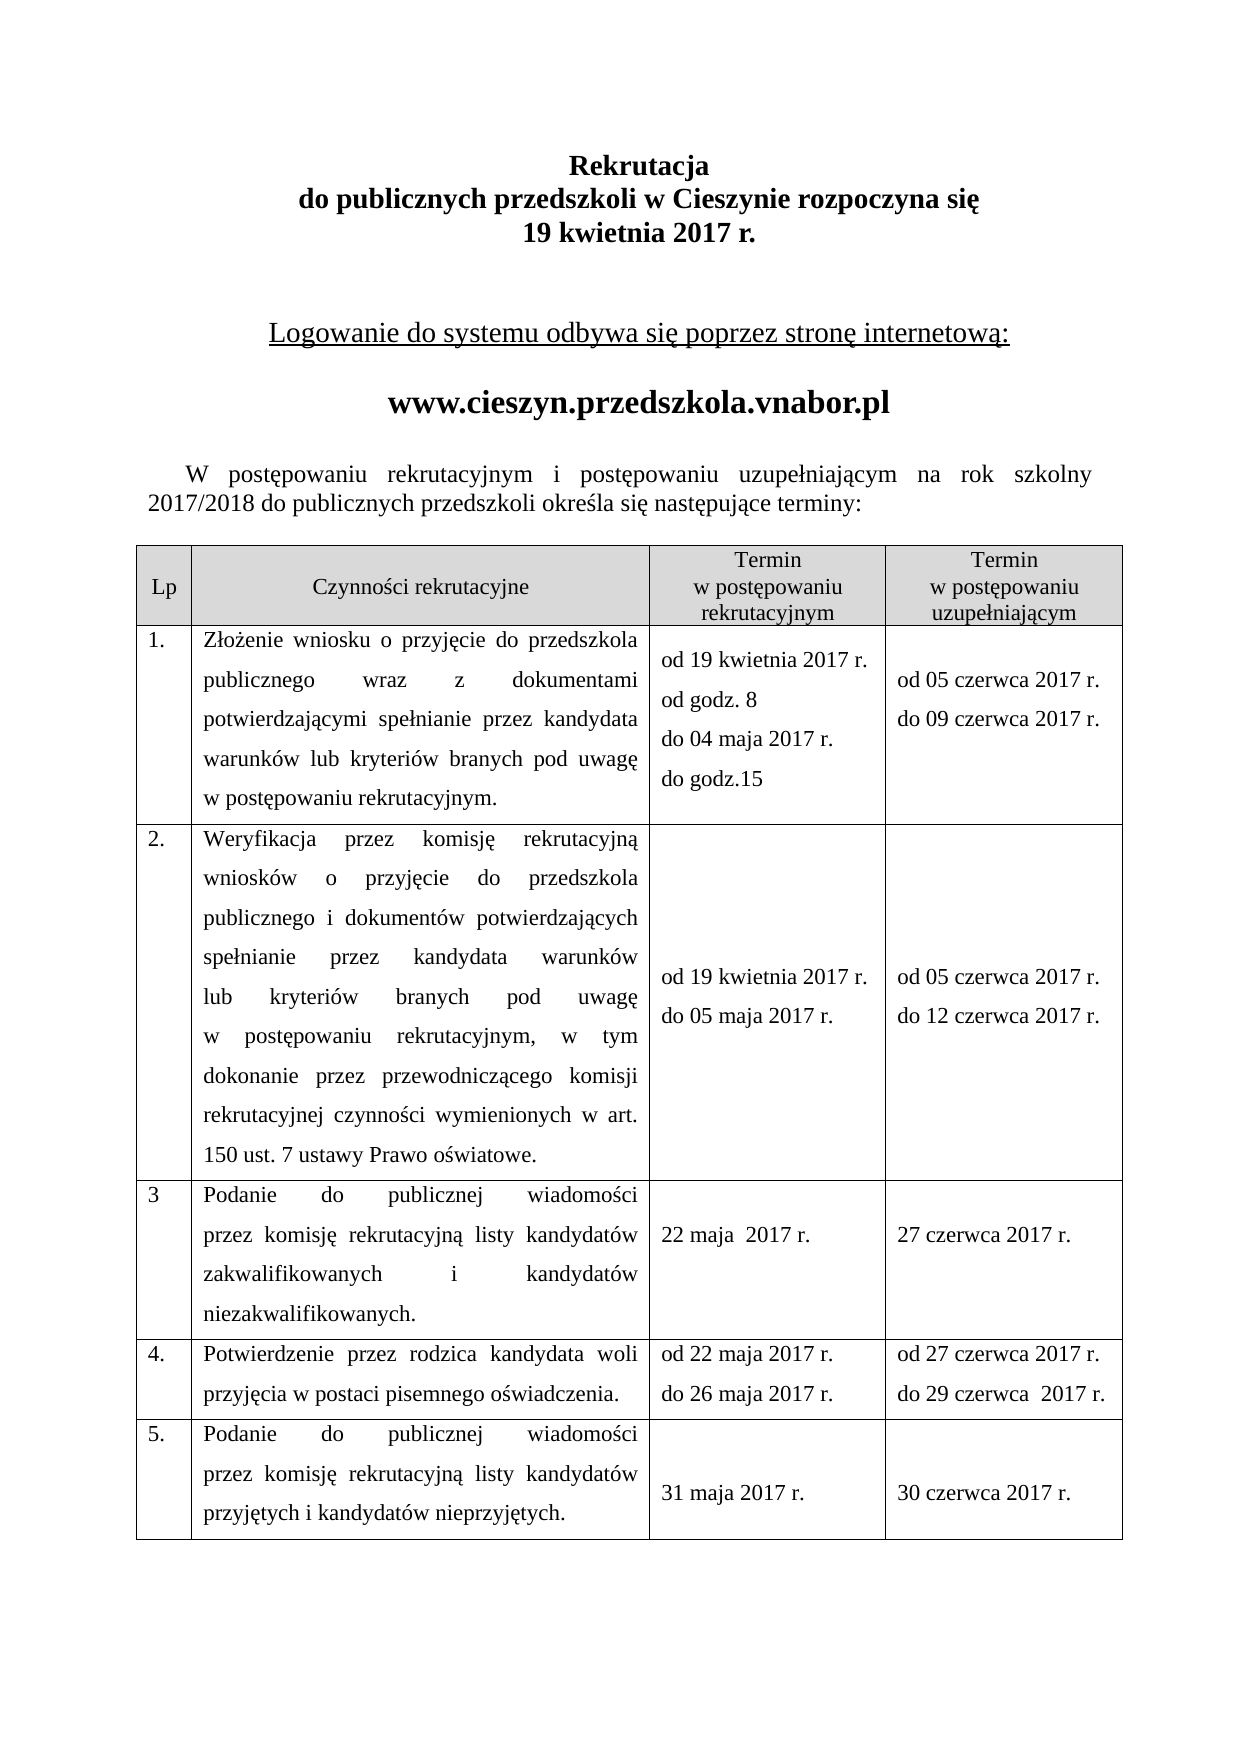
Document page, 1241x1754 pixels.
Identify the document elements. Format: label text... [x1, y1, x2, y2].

table_cell 22 maja 2017 r. [650, 1181, 885, 1339]
table_cell od 27 czerwca 2017 r. do 29 czerwca 2017 r. [886, 1340, 1122, 1419]
table_header Czynności rekrutacyjne [192, 546, 649, 625]
table_cell od 19 kwietnia 2017 r. do 05 maja 2017 r. [650, 825, 885, 1180]
text www.cieszyn.przedszkola.vnabor.pl [148, 382, 1093, 421]
table_cell Podanie do publicznej wiadomości przez komisję rekrutacyjną listy kandydatów przyjętych i kandydatów nieprzyjętych. [192, 1420, 649, 1539]
table_cell 4. [137, 1340, 191, 1419]
table_header Termin w postępowaniu uzupełniającym [886, 546, 1122, 625]
text do publicznych przedszkoli w Cieszynie rozpoczyna się [148, 181, 1093, 215]
table_cell Złożenie wniosku o przyjęcie do przedszkola publicznego wraz z dokumentami potwierdzającymi spełnianie przez kandydata warunków lub kryteriów branych pod uwagę w postępowaniu rekrutacyjnym. [192, 626, 649, 824]
table_cell od 05 czerwca 2017 r. do 12 czerwca 2017 r. [886, 825, 1122, 1180]
table_cell 27 czerwca 2017 r. [886, 1181, 1122, 1339]
table_header Termin w postępowaniu rekrutacyjnym [650, 546, 885, 625]
text W postępowaniu rekrutacyjnym i postępowaniu uzupełniającym na rok szkolny 2017/2018 do publicznych przedszkoli określa się następujące terminy: [148, 459, 1093, 517]
table_cell od 19 kwietnia 2017 r. od godz. 8 do 04 maja 2017 r. do godz.15 [650, 626, 885, 824]
table_cell Potwierdzenie przez rodzica kandydata woli przyjęcia w postaci pisemnego oświadczenia. [192, 1340, 649, 1419]
table_cell Weryfikacja przez komisję rekrutacyjną wniosków o przyjęcie do przedszkola publicznego i dokumentów potwierdzających spełnianie przez kandydata warunków lub kryteriów branych pod uwagę w postępowaniu rekrutacyjnym, w tym dokonanie przez przewodniczącego komisji rekrutacyjnej czynności wymienionych w art. 150 ust. 7 ustawy Prawo oświatowe. [192, 825, 649, 1180]
text Rekrutacja [148, 148, 1093, 181]
table_header Lp [137, 546, 191, 625]
text 19 kwietnia 2017 r. [148, 215, 1093, 248]
text Logowanie do systemu odbywa się poprzez stronę internetową: [148, 315, 1093, 349]
table_cell 3 [137, 1181, 191, 1339]
table_cell od 05 czerwca 2017 r. do 09 czerwca 2017 r. [886, 626, 1122, 824]
table_cell Podanie do publicznej wiadomości przez komisję rekrutacyjną listy kandydatów zakwalifikowanych i kandydatów niezakwalifikowanych. [192, 1181, 649, 1339]
table_cell 1. [137, 626, 191, 824]
table_cell 5. [137, 1420, 191, 1539]
table_cell od 22 maja 2017 r. do 26 maja 2017 r. [650, 1340, 885, 1419]
table_cell 30 czerwca 2017 r. [886, 1420, 1122, 1539]
table_cell 2. [137, 825, 191, 1180]
table_cell 31 maja 2017 r. [650, 1420, 885, 1539]
